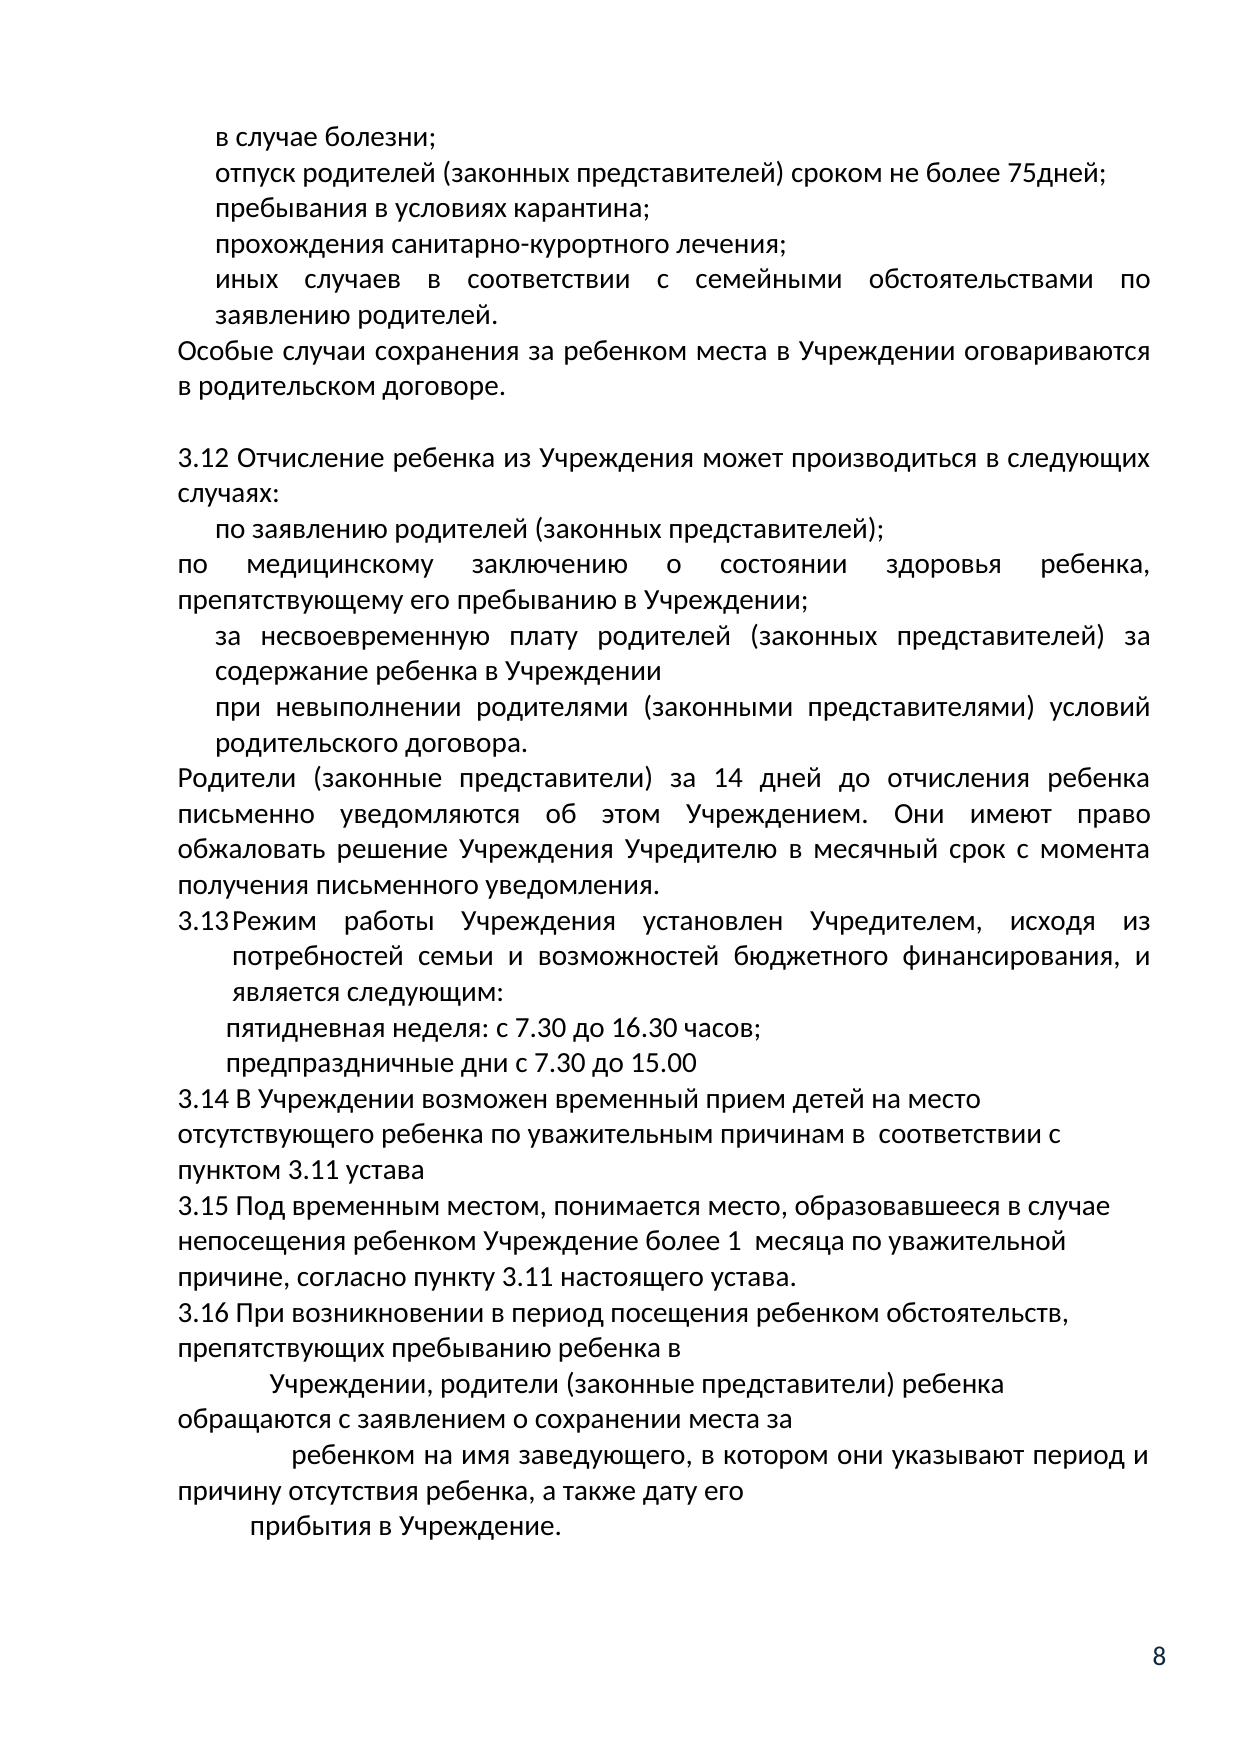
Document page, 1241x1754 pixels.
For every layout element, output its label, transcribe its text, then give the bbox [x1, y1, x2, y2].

text 3.15 Под временным местом, понимается место, образовавшееся в случае непосещения ребенком Учреждение более 1 месяца по уважительной причине, согласно пункту 3.11 настоящего устава. [177, 1187, 1152, 1294]
text отпуск родителей (законных представителей) сроком не более 75дней; [215, 154, 1152, 189]
text Особые случаи сохранения за ребенком места в Учреждении оговариваются в родительском договоре. [177, 332, 1152, 403]
text 3.16 При возникновении в период посещения ребенком обстоятельств, препятствующих пребыванию ребенка в [177, 1294, 1152, 1365]
text Родители (законные представители) за 14 дней до отчисления ребенка письменно уведомляются об этом Учреждением. Они имеют право обжаловать решение Учреждения Учредителю в месячный срок с момента получения письменного уведомления. [177, 759, 1152, 902]
text 3.12 Отчисление ребенка из Учреждения может производиться в следующих случаях: [177, 439, 1152, 510]
text прибытия в Учреждение. [177, 1507, 1152, 1543]
text за несвоевременную плату родителей (законных представителей) за содержание ребенка в Учреждении [215, 617, 1152, 688]
text Учреждении, родители (законные представители) ребенка обращаются с заявлением о сохранении места за [177, 1365, 1152, 1436]
text пятидневная неделя: с 7.30 до 16.30 часов; [226, 1009, 1152, 1044]
text по заявлению родителей (законных представителей); [215, 510, 1152, 546]
text 3.14 В Учреждении возможен временный прием детей на место отсутствующего ребенка по уважительным причинам в соответствии с пунктом 3.11 устава [177, 1080, 1152, 1187]
text иных случаев в соответствии с семейными обстоятельствами по заявлению родителей. [215, 261, 1152, 332]
text предпраздничные дни с 7.30 до 15.00 [226, 1044, 1152, 1080]
text по медицинскому заключению о состоянии здоровья ребенка, препятствующему его пребыванию в Учреждении; [177, 546, 1152, 617]
text пребывания в условиях карантина; [215, 189, 1152, 225]
list Режим работы Учреждения установлен Учредителем, исходя из потребностей семьи и возможностей бюджетного финансирования, и является следующим: [177, 902, 1152, 1009]
text в случае болезни; [215, 118, 1152, 154]
text при невыполнении родителями (законными представителями) условий родительского договора. [215, 688, 1152, 759]
text прохождения санитарно-курортного лечения; [215, 225, 1152, 261]
text ребенком на имя заведующего, в котором они указывают период и причину отсутствия ребенка, а также дату его [177, 1436, 1152, 1507]
